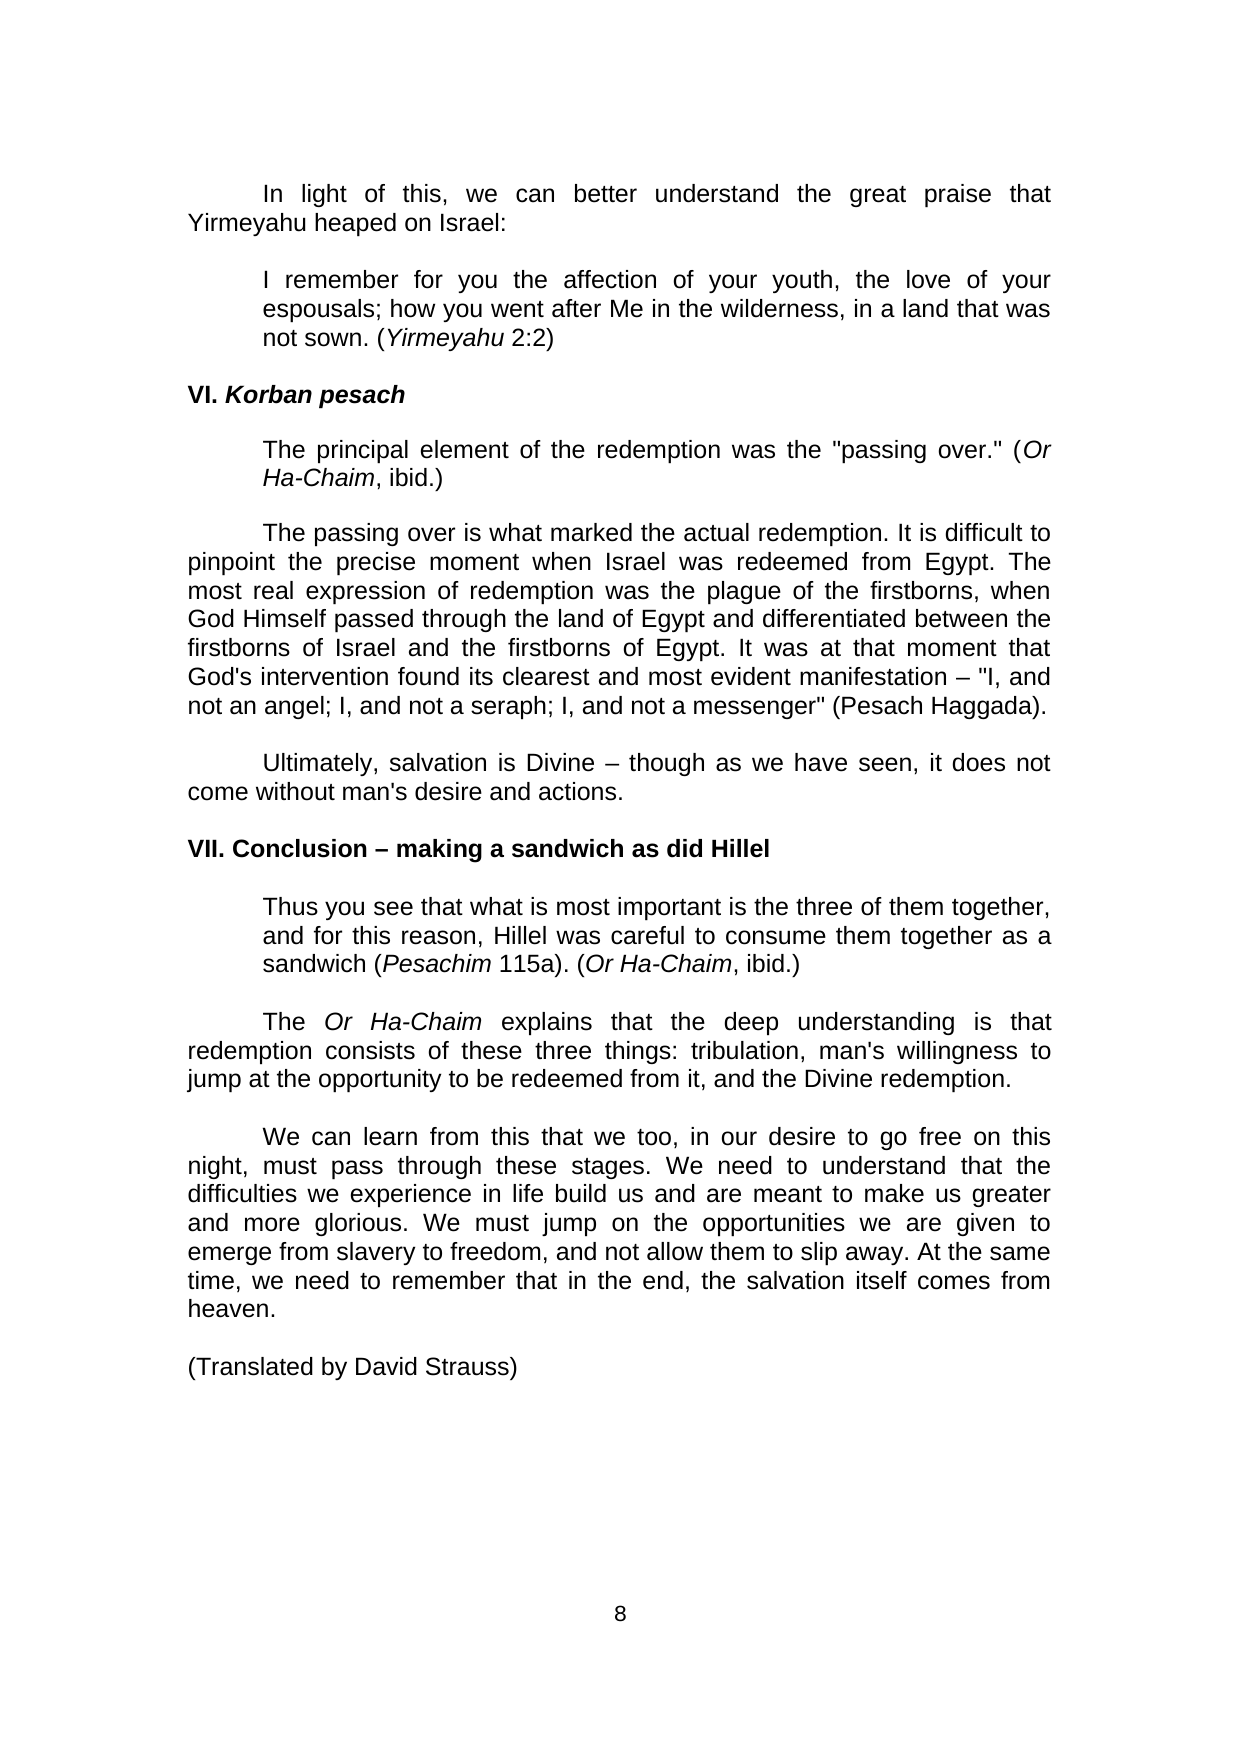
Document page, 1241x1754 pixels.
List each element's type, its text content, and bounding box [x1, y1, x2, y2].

text Thus you see that what is most important is the three of them together, and for this reason, Hillel was careful to consume them together as a sandwich (Pesachim 115a). (Or Ha-Chaim, ibid.) [262, 892, 1053, 978]
text (Translated by David Strauss) [187, 1352, 1053, 1381]
text I remember for you the affection of your youth, the love of your espousals; how you went after Me in the wilderness, in a land that was not sown. (Yirmeyahu 2:2) [262, 265, 1053, 351]
text In light of this, we can better understand the great praise that Yirmeyahu heaped on Israel: [187, 179, 1053, 236]
text The passing over is what marked the actual redemption. It is difficult to pinpoint the precise moment when Israel was redeemed from Egypt. The most real expression of redemption was the plague of the firstborns, when God Himself passed through the land of Egypt and differentiated between the firstborns of Israel and the firstborns of Egypt. It was at that moment that God's intervention found its clearest and most evident manifestation – "I, and not an angel; I, and not a seraph; I, and not a messenger" (Pesach Haggada). [187, 518, 1053, 719]
text VII. Conclusion – making a sandwich as did Hillel [187, 834, 1053, 863]
text VI. Korban pesach [187, 380, 1053, 409]
text Ultimately, salvation is Divine – though as we have seen, it does not come without man's desire and actions. [187, 748, 1053, 806]
text The Or Ha-Chaim explains that the deep understanding is that redemption consists of these three things: tribulation, man's willingness to jump at the opportunity to be redeemed from it, and the Divine redemption. [187, 1007, 1053, 1093]
text The principal element of the redemption was the "passing over." (Or Ha-Chaim, ibid.) [262, 435, 1053, 492]
text We can learn from this that we too, in our desire to go free on this night, must pass through these stages. We need to understand that the difficulties we experience in life build us and are meant to make us greater and more glorious. We must jump on the opportunities we are given to emerge from slavery to freedom, and not allow them to slip away. At the same time, we need to remember that in the end, the salvation itself comes from heaven. [187, 1122, 1053, 1323]
